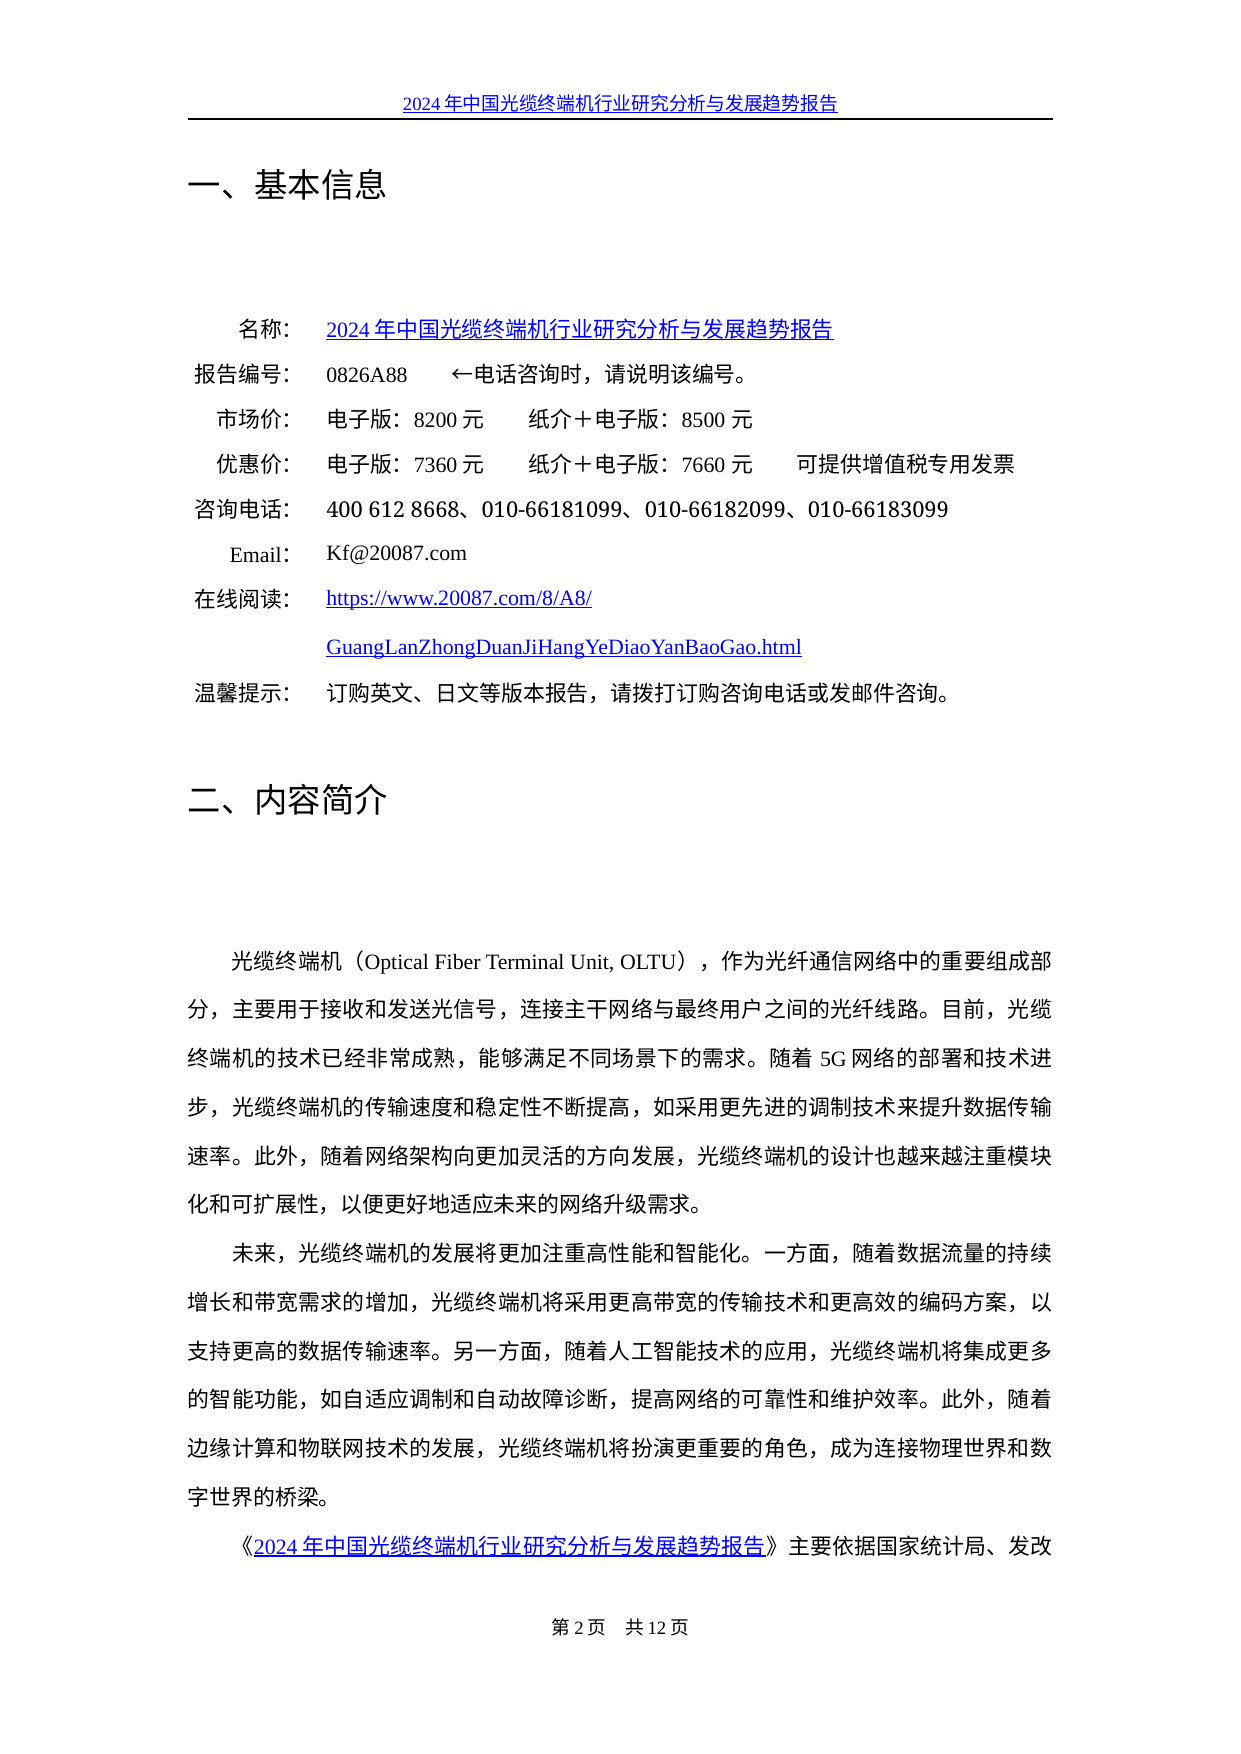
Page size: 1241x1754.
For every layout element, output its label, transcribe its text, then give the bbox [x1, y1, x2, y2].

table_cell 温馨提示： [167, 675, 315, 720]
table_cell Email： [167, 537, 315, 582]
table_header 2024年中国光缆终端机行业研究分析与发展趋势报告 [315, 312, 1073, 357]
table_cell Kf@20087.com [315, 537, 1073, 582]
table_header 名称： [167, 312, 315, 357]
table_cell 0826A88 ←电话咨询时，请说明该编号。 [315, 357, 1073, 402]
table_cell 订购英文、日文等版本报告，请拨打订购咨询电话或发邮件咨询。 [315, 675, 1073, 720]
table_cell [315, 582, 1073, 675]
table_cell 电子版：8200 元 纸介＋电子版：8500 元 [315, 402, 1073, 447]
table_cell 市场价： [167, 402, 315, 447]
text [187, 943, 1053, 1561]
table_cell 咨询电话： [167, 492, 315, 537]
title 一、基本信息 [187, 150, 1053, 215]
table_cell 电子版：7360 元 纸介＋电子版：7660 元 可提供增值税专用发票 [315, 447, 1073, 492]
table_cell 400 612 8668、010-66181099、010-66182099、010-66183099 [315, 492, 1073, 537]
table_cell 报告编号： [167, 357, 315, 402]
table_cell 在线阅读： [167, 582, 315, 675]
title 二、内容简介 [187, 766, 1053, 831]
table_cell 优惠价： [167, 447, 315, 492]
